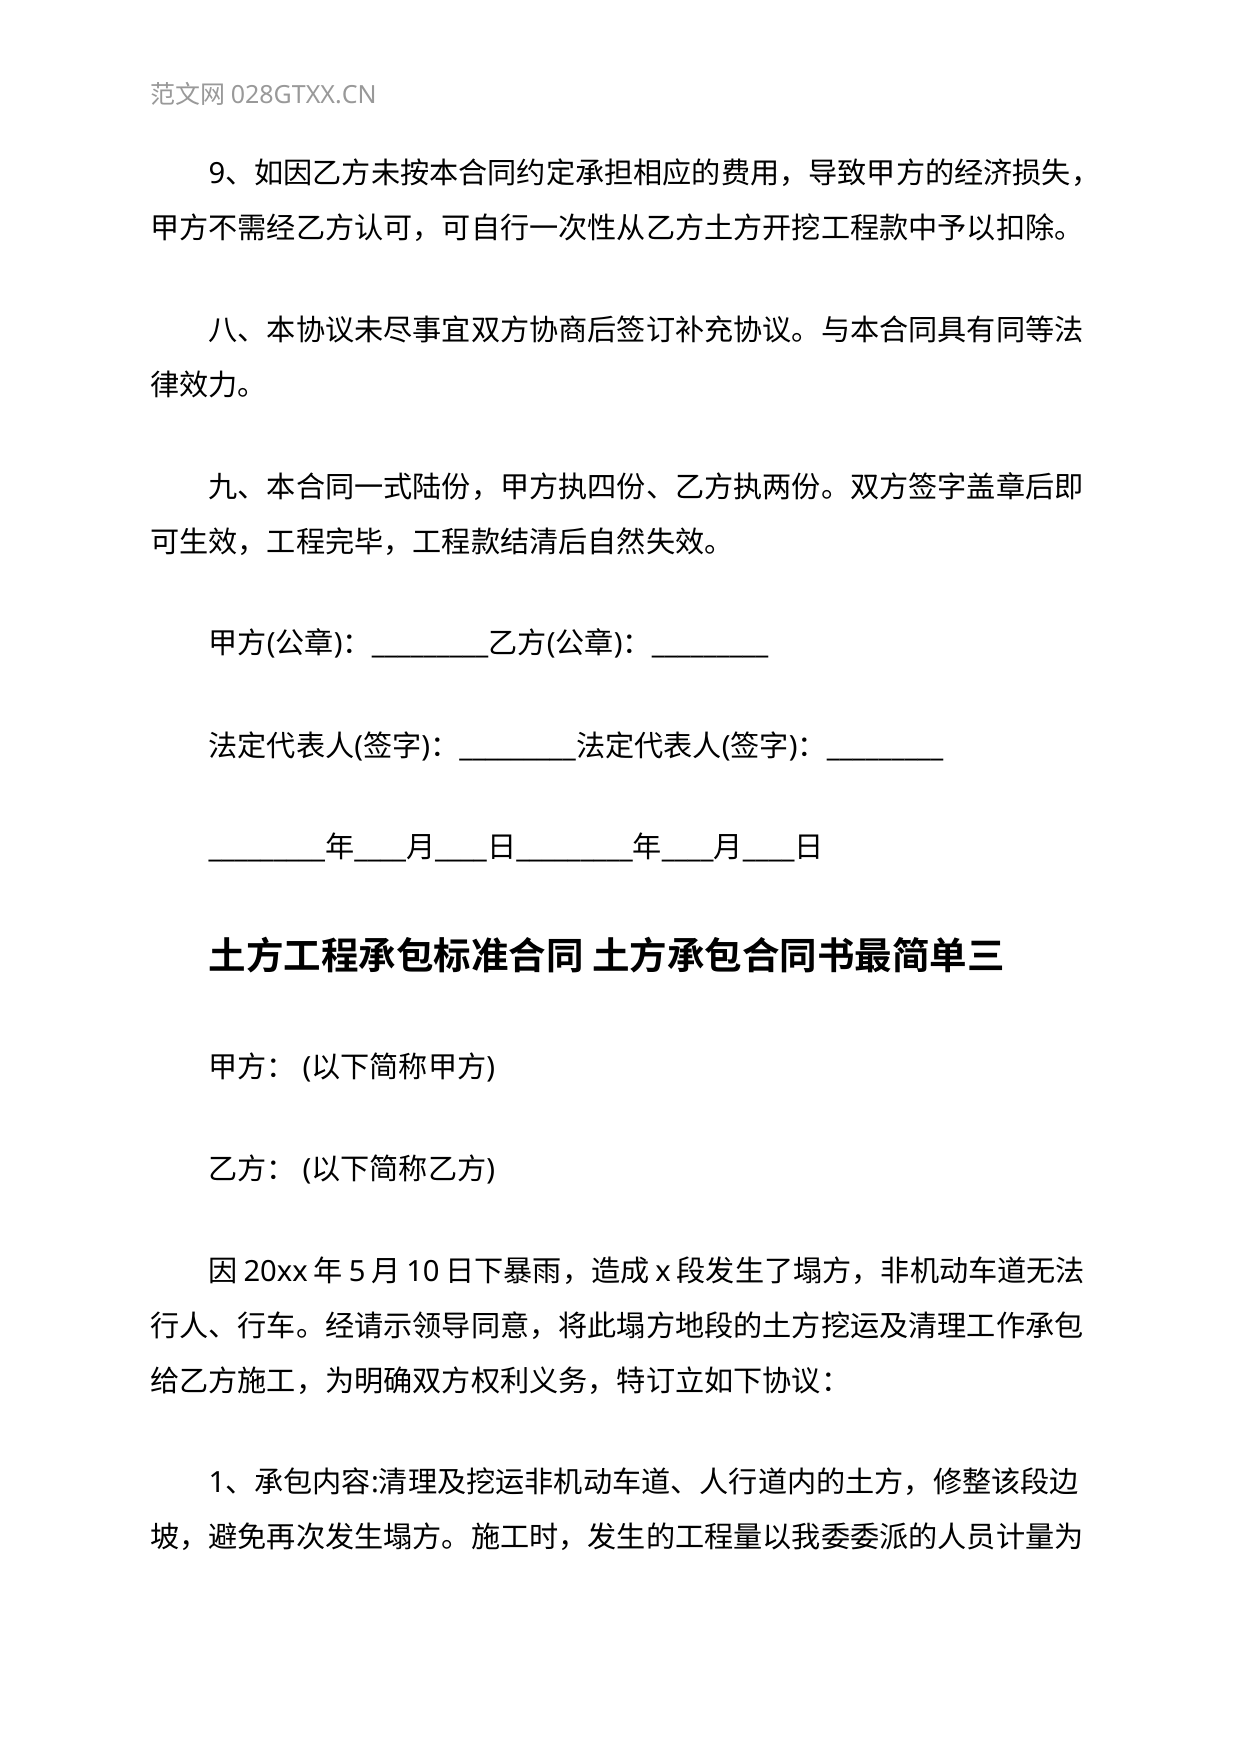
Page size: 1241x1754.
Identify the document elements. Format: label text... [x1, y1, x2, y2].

text 甲方(公章)：_________乙方(公章)：_________ [150, 620, 1090, 662]
text 因20xx年5月10日下暴雨，造成x段发生了塌方，非机动车道无法行人、行车。经请示领导同意，将此塌方地段的土方挖运及清理工作承包给乙方施工，为明确双方权利义务，特订立如下协议： [150, 1247, 1090, 1399]
text 土方工程承包标准合同 土方承包合同书最简单三 [150, 926, 1090, 980]
text 九、本合同一式陆份，甲方执四份、乙方执两份。双方签字盖章后即可生效，工程完毕，工程款结清后自然失效。 [150, 463, 1090, 561]
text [150, 1459, 1090, 1556]
text 甲方： (以下简称甲方) [150, 1043, 1090, 1086]
text 乙方： (以下简称乙方) [150, 1145, 1090, 1188]
text 法定代表人(签字)：_________法定代表人(签字)：_________ [150, 722, 1090, 764]
text 八、本协议未尽事宜双方协商后签订补充协议。与本合同具有同等法律效力。 [150, 307, 1090, 404]
text _________年____月____日_________年____月____日 [150, 824, 1090, 866]
text 9、如因乙方未按本合同约定承担相应的费用，导致甲方的经济损失，甲方不需经乙方认可，可自行一次性从乙方土方开挖工程款中予以扣除。 [150, 150, 1090, 247]
